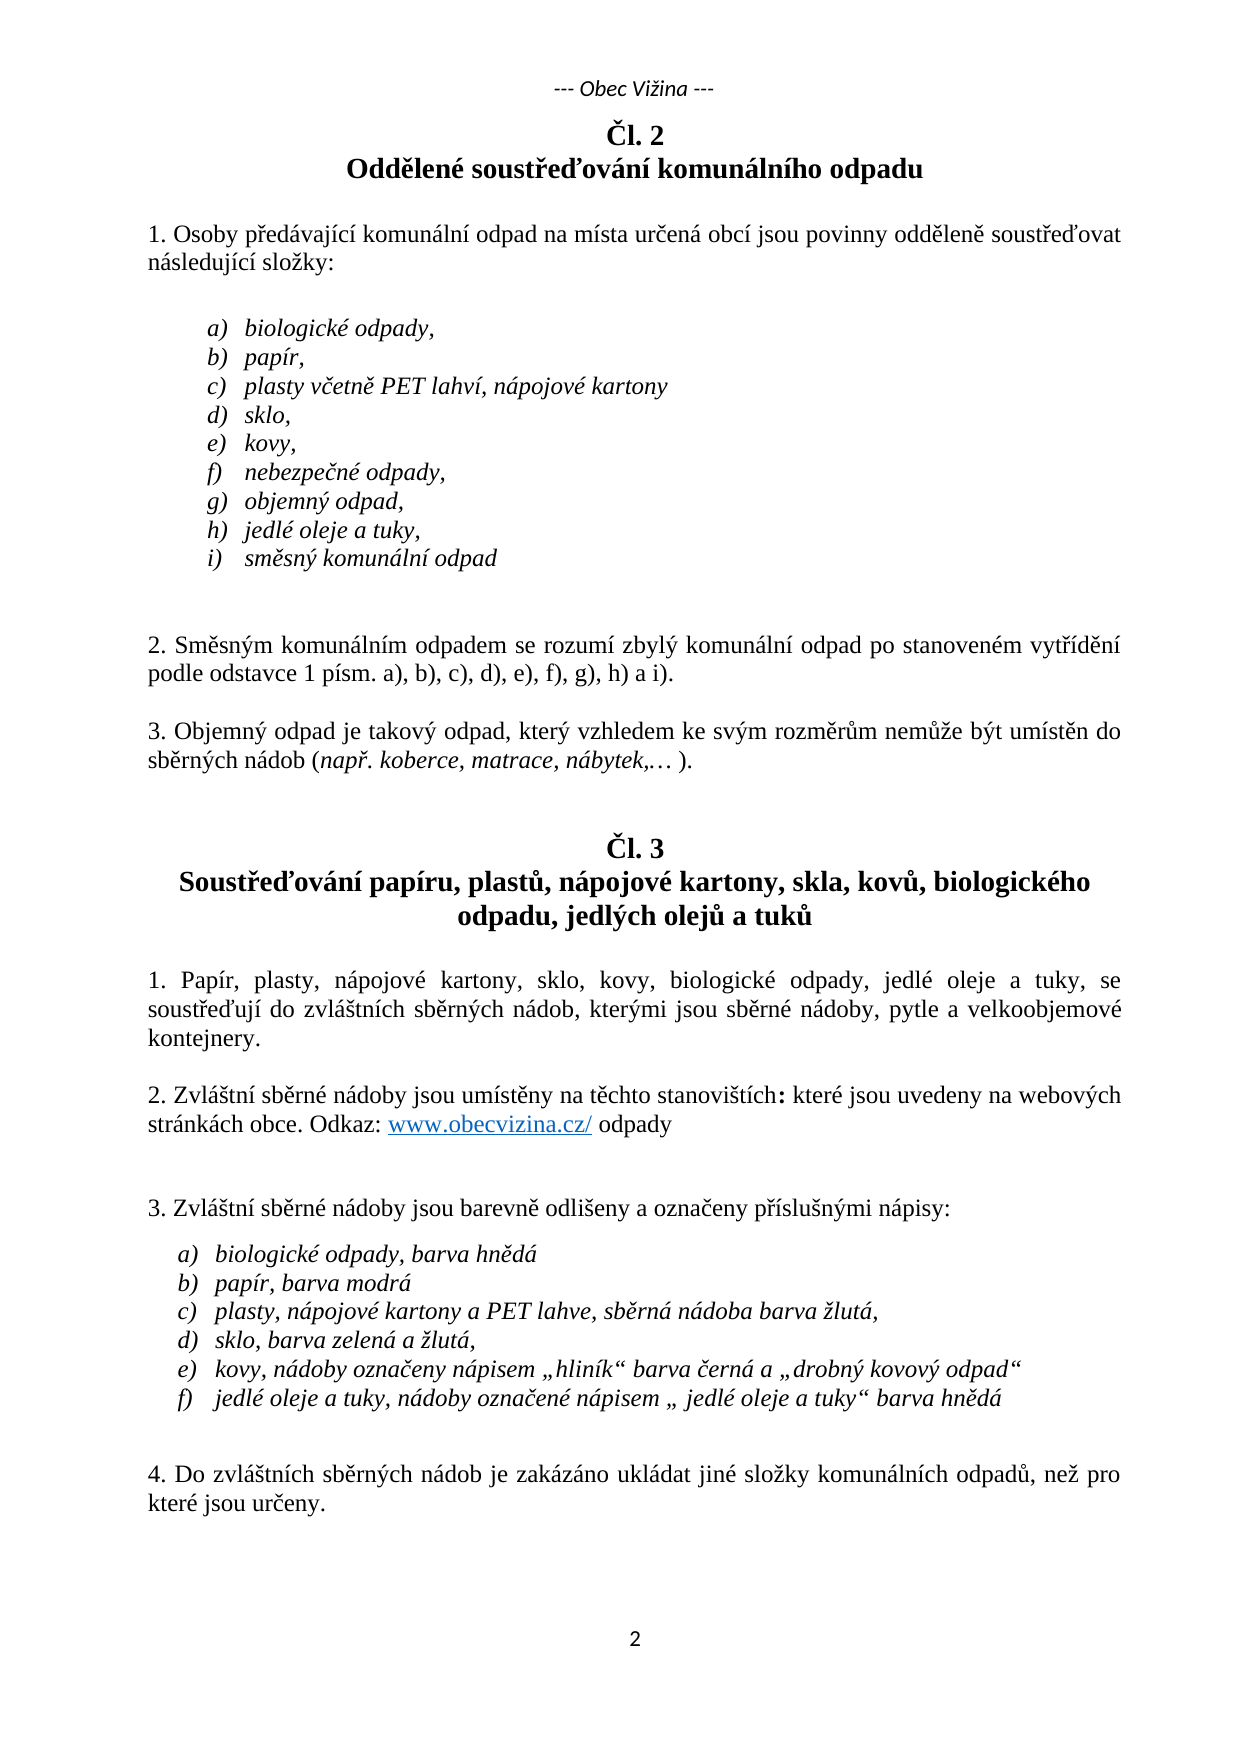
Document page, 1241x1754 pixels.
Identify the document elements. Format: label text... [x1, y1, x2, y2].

text 1. Papír, plasty, nápojové kartony, sklo, kovy, biologické odpady, jedlé oleje a tuky, se soustřeďují do zvláštních sběrných nádob, kterými jsou sběrné nádoby, pytle a velkoobjemové kontejnery. [148, 965, 1122, 1051]
list sklo, [207, 400, 1122, 428]
text 3. Objemný odpad je takový odpad, který vzhledem ke svým rozměrům nemůže být umístěn do sběrných nádob (např. koberce, matrace, nábytek,… ). [148, 716, 1122, 773]
text 4. Do zvláštních sběrných nádob je zakázáno ukládat jiné složky komunálních odpadů, než pro které jsou určeny. [148, 1459, 1122, 1517]
list kovy, nádoby označeny nápisem „hliník“ barva černá a „drobný kovový odpad“ [177, 1354, 1122, 1383]
list biologické odpady, barva hnědá [177, 1239, 1122, 1268]
list plasty včetně PET lahví, nápojové kartony [207, 371, 1122, 400]
list sklo, barva zelená a žlutá, [177, 1325, 1122, 1354]
text Oddělené soustřeďování komunálního odpadu [148, 152, 1122, 185]
list plasty, nápojové kartony a PET lahve, sběrná nádoba barva žlutá, [177, 1296, 1122, 1325]
list objemný odpad, [207, 486, 1122, 515]
text Čl. 3 [148, 831, 1122, 864]
text Soustřeďování papíru, plastů, nápojové kartony, skla, kovů, biologického odpadu, jedlých olejů a tuků [148, 864, 1122, 932]
list směsný komunální odpad [207, 543, 1122, 572]
list biologické odpady, [207, 313, 1122, 342]
list jedlé oleje a tuky, [207, 515, 1122, 543]
list jedlé oleje a tuky, nádoby označené nápisem „ jedlé oleje a tuky“ barva hnědá [177, 1383, 1122, 1411]
list nebezpečné odpady, [207, 457, 1122, 486]
text 1. Osoby předávající komunální odpad na místa určená obcí jsou povinny odděleně soustřeďovat následující složky: [148, 219, 1122, 276]
list kovy, [207, 428, 1122, 457]
text 3. Zvláštní sběrné nádoby jsou barevně odlišeny a označeny příslušnými nápisy: [148, 1193, 1122, 1222]
text Čl. 2 [148, 118, 1122, 152]
list papír, barva modrá [177, 1268, 1122, 1296]
text 2. Zvláštní sběrné nádoby jsou umístěny na těchto stanovištích: které jsou uvedeny na webových stránkách obce. Odkaz: www.obecvizina.cz/ odpady [148, 1080, 1122, 1138]
list papír, [207, 342, 1122, 371]
text 2. Směsným komunálním odpadem se rozumí zbylý komunální odpad po stanoveném vytřídění podle odstavce 1 písm. a), b), c), d), e), f), g), h) a i). [148, 630, 1122, 687]
